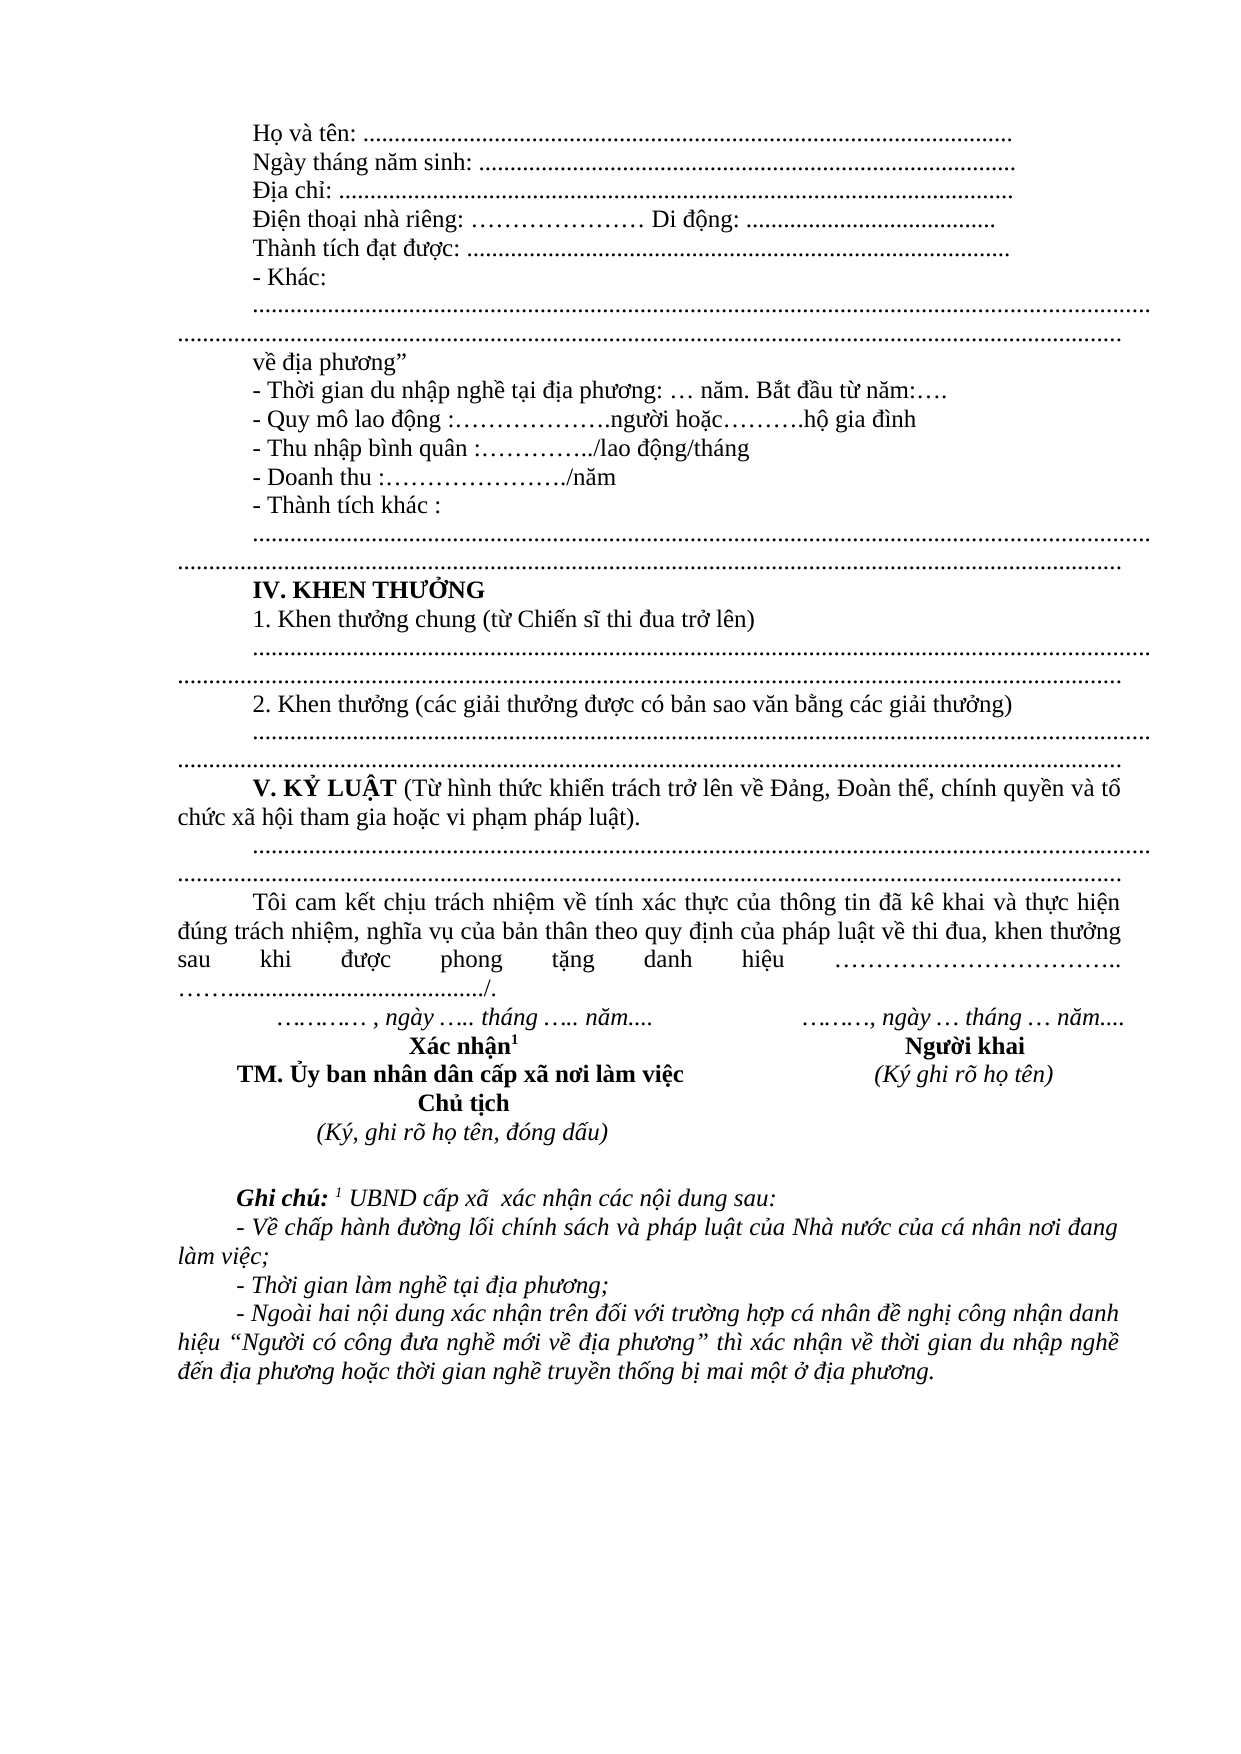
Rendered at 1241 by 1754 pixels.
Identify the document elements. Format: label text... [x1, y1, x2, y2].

text - Quy mô lao động :……………….người hoặc……….hộ gia đình [177, 404, 1122, 433]
text - Thành tích khác : [177, 490, 1122, 519]
text 2. Khen thưởng (các giải thưởng được có bản sao văn bằng các giải thưởng) [177, 689, 1122, 717]
text - Khác: [177, 262, 1122, 291]
text 1. Khen thưởng chung (từ Chiến sĩ thi đua trở lên) [177, 604, 1122, 633]
text - Thu nhập bình quân :…………../lao động/tháng [177, 433, 1122, 462]
text Tôi cam kết chịu trách nhiệm về tính xác thực của thông tin đã kê khai và thực hiện đúng trách nhiệm, nghĩa vụ của bản thân theo quy định của pháp luật về thi đua, khen thưởng sau khi được phong tặng danh hiệu …………………………….. ……........................................./. [177, 887, 1122, 1002]
text - Thời gian làm nghề tại địa phương; [177, 1270, 1122, 1298]
text Thành tích đạt được: ....................................................................................... [177, 233, 1122, 262]
text về địa phương” [177, 347, 1122, 375]
text Ngày tháng năm sinh: ...................................................................................... [177, 147, 1122, 176]
text Ghi chú: 1 UBND cấp xã xác nhận các nội dung sau: [177, 1183, 1122, 1212]
text V. KỶ LUẬT (Từ hình thức khiển trách trở lên về Đảng, Đoàn thể, chính quyền và tổ chức xã hội tham gia hoặc vi phạm pháp luật). [177, 773, 1122, 831]
text - Về chấp hành đường lối chính sách và pháp luật của Nhà nước của cá nhân nơi đang làm việc; [177, 1212, 1122, 1270]
text Địa chỉ: ............................................................................................................ [177, 176, 1122, 204]
text - Thời gian du nhập nghề tại địa phương: … năm. Bắt đầu từ năm:…. [177, 375, 1122, 404]
text - Doanh thu :…………………./năm [177, 462, 1122, 490]
text IV. KHEN THƯỞNG [177, 575, 1122, 604]
table_header ………, ngày … tháng … năm.... Người khai (Ký ghi rõ họ tên) [750, 1002, 1180, 1183]
text Họ và tên: ........................................................................................................ [177, 118, 1122, 147]
text - Ngoài hai nội dung xác nhận trên đối với trường hợp cá nhân đề nghị công nhận danh hiệu “Người có công đưa nghề mới về địa phương” thì xác nhận về thời gian du nhập nghề đến địa phương hoặc thời gian nghề truyền thống bị mai một ở địa phương. [177, 1298, 1122, 1385]
text Điện thoại nhà riêng: ………………… Di động: ........................................ [177, 204, 1122, 233]
table_header ………… , ngày ….. tháng ….. năm.... Xác nhận1 TM. Ủy ban nhân dân cấp xã nơi làm việc Chủ tịch (Ký, ghi rõ họ tên, đóng dấu) [177, 1002, 749, 1183]
